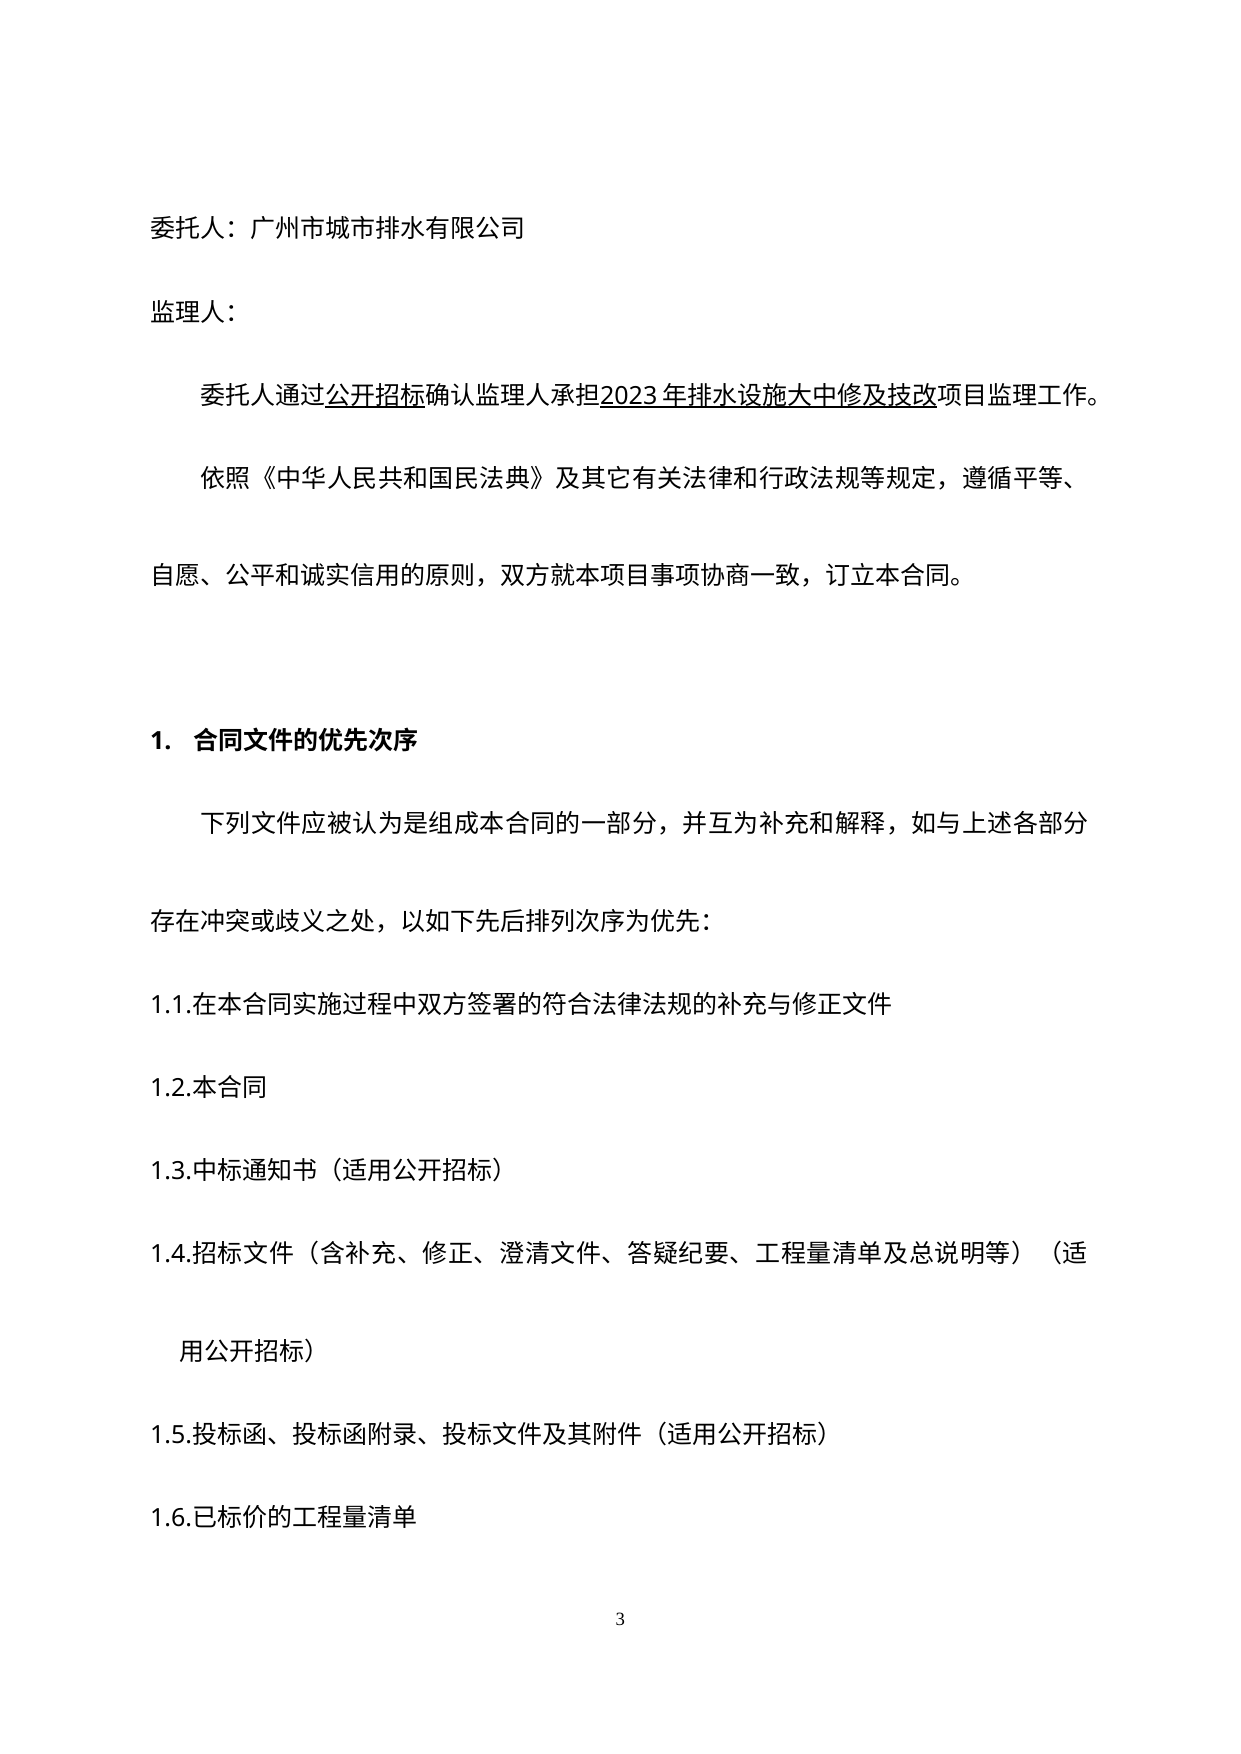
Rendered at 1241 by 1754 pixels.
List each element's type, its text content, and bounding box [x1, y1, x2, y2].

text 合同文件的优先次序 [150, 706, 1090, 771]
list 在本合同实施过程中双方签署的符合法律法规的补充与修正文件 [150, 970, 1090, 1035]
list 招标文件（含补充、修正、澄清文件、答疑纪要、工程量清单及总说明等）（适用公开招标） [150, 1219, 1090, 1382]
list 中标通知书（适用公开招标） [150, 1136, 1090, 1201]
list 本合同 [150, 1053, 1090, 1118]
list 投标函、投标函附录、投标文件及其附件（适用公开招标） [150, 1400, 1090, 1465]
text 委托人通过确认监理人承担项目监理工作。 [150, 361, 1090, 426]
text 委托人：广州市城市排水有限公司 [150, 194, 1090, 259]
text 依照《中华人民共和国民法典》及其它有关法律和行政法规等规定，遵循平等、自愿、公平和诚实信用的原则，双方就本项目事项协商一致，订立本合同。 [150, 444, 1090, 606]
list 已标价的工程量清单 [150, 1483, 1090, 1548]
text 监理人： [150, 278, 1090, 343]
text 下列文件应被认为是组成本合同的一部分，并互为补充和解释，如与上述各部分存在冲突或歧义之处，以如下先后排列次序为优先： [150, 789, 1090, 952]
